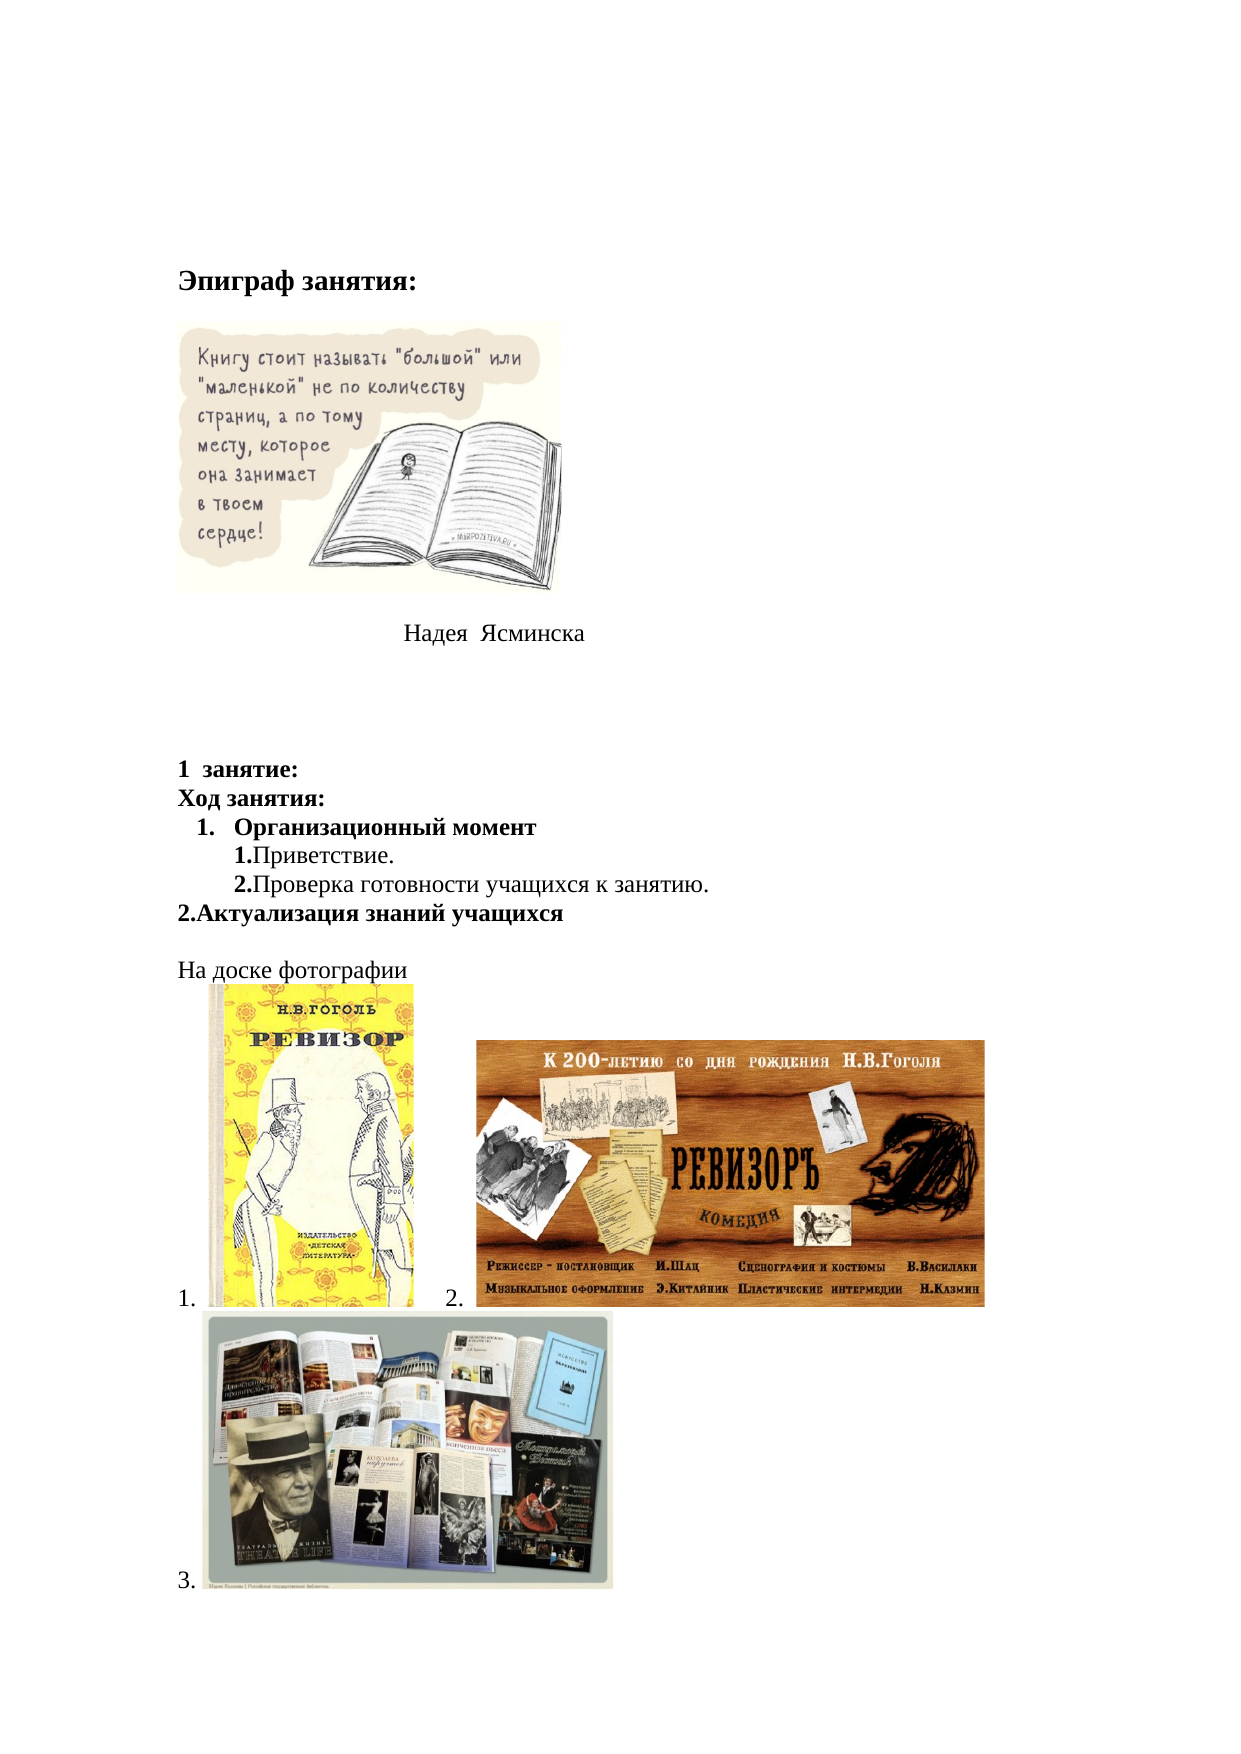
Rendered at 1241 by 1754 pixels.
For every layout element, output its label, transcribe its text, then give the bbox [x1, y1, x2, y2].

text Эпиграф занятия: [177, 263, 1152, 296]
text На доске фотографии [177, 956, 1152, 984]
picture [476, 1040, 985, 1307]
text 1.Приветствие. [196, 841, 1152, 869]
picture [208, 984, 414, 1307]
text 2.Актуализация знаний учащихся [177, 898, 1152, 927]
text 2.Проверка готовности учащихся к занятию. [196, 869, 1152, 898]
text Ход занятия: [177, 783, 1152, 812]
text Надея Ясминска [177, 618, 1152, 647]
list Организационный момент [196, 812, 1152, 841]
picture [202, 1311, 614, 1589]
text 1 занятие: [177, 754, 1152, 783]
picture [177, 321, 562, 593]
